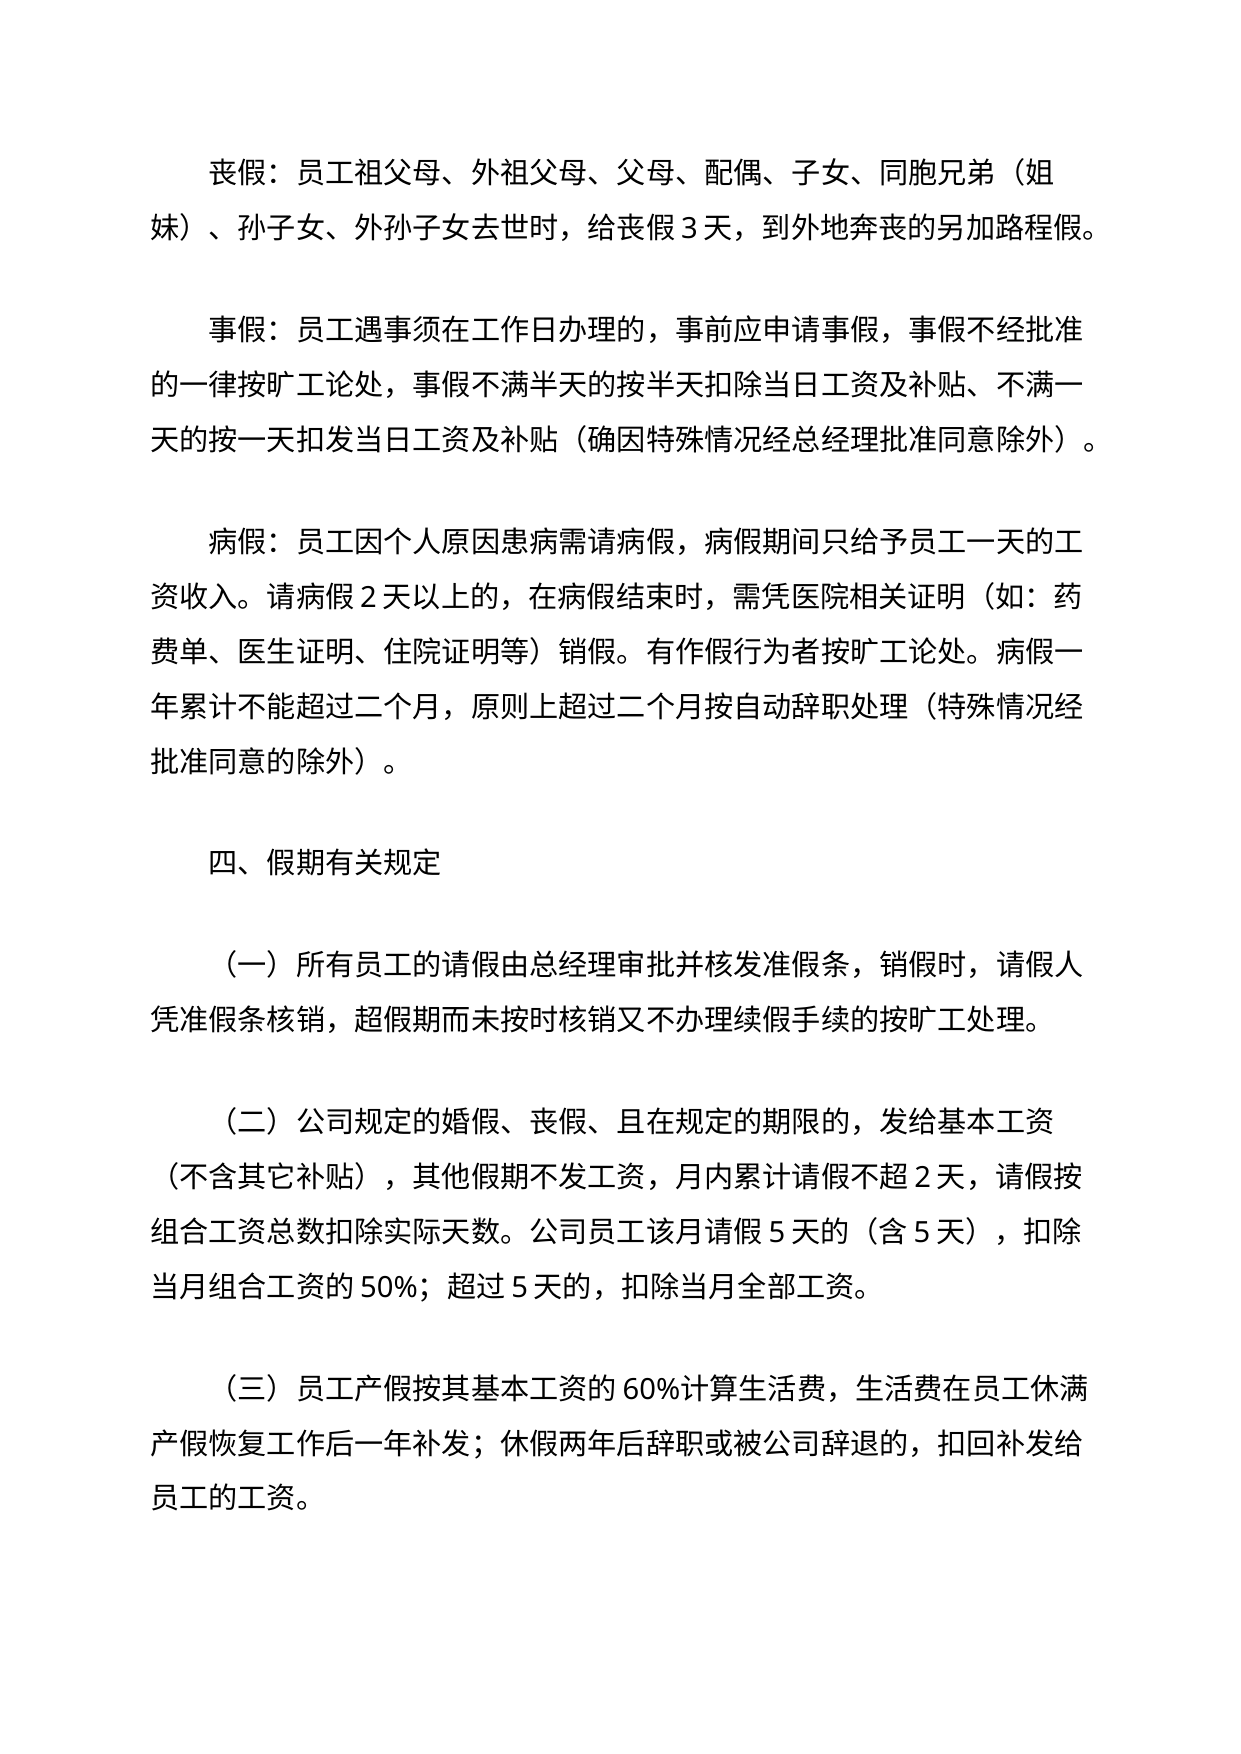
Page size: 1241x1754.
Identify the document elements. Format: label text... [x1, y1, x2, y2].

text 事假：员工遇事须在工作日办理的，事前应申请事假，事假不经批准的一律按旷工论处，事假不满半天的按半天扣除当日工资及补贴、不满一天的按一天扣发当日工资及补贴（确因特殊情况经总经理批准同意除外）。 [150, 307, 1090, 459]
text （一）所有员工的请假由总经理审批并核发准假条，销假时，请假人凭准假条核销，超假期而未按时核销又不办理续假手续的按旷工处理。 [150, 942, 1090, 1039]
text （二）公司规定的婚假、丧假、且在规定的期限的，发给基本工资（不含其它补贴），其他假期不发工资，月内累计请假不超2天，请假按组合工资总数扣除实际天数。公司员工该月请假5天的（含5天），扣除当月组合工资的50%；超过5天的，扣除当月全部工资。 [150, 1098, 1090, 1306]
text 丧假：员工祖父母、外祖父母、父母、配偶、子女、同胞兄弟（姐妹）、孙子女、外孙子女去世时，给丧假3天，到外地奔丧的另加路程假。 [150, 150, 1090, 247]
text （三）员工产假按其基本工资的60%计算生活费，生活费在员工休满产假恢复工作后一年补发；休假两年后辞职或被公司辞退的，扣回补发给员工的工资。 [150, 1365, 1090, 1517]
text 病假：员工因个人原因患病需请病假，病假期间只给予员工一天的工资收入。请病假2天以上的，在病假结束时，需凭医院相关证明（如：药费单、医生证明、住院证明等）销假。有作假行为者按旷工论处。病假一年累计不能超过二个月，原则上超过二个月按自动辞职处理（特殊情况经批准同意的除外）。 [150, 518, 1090, 780]
text 四、假期有关规定 [150, 840, 1090, 882]
